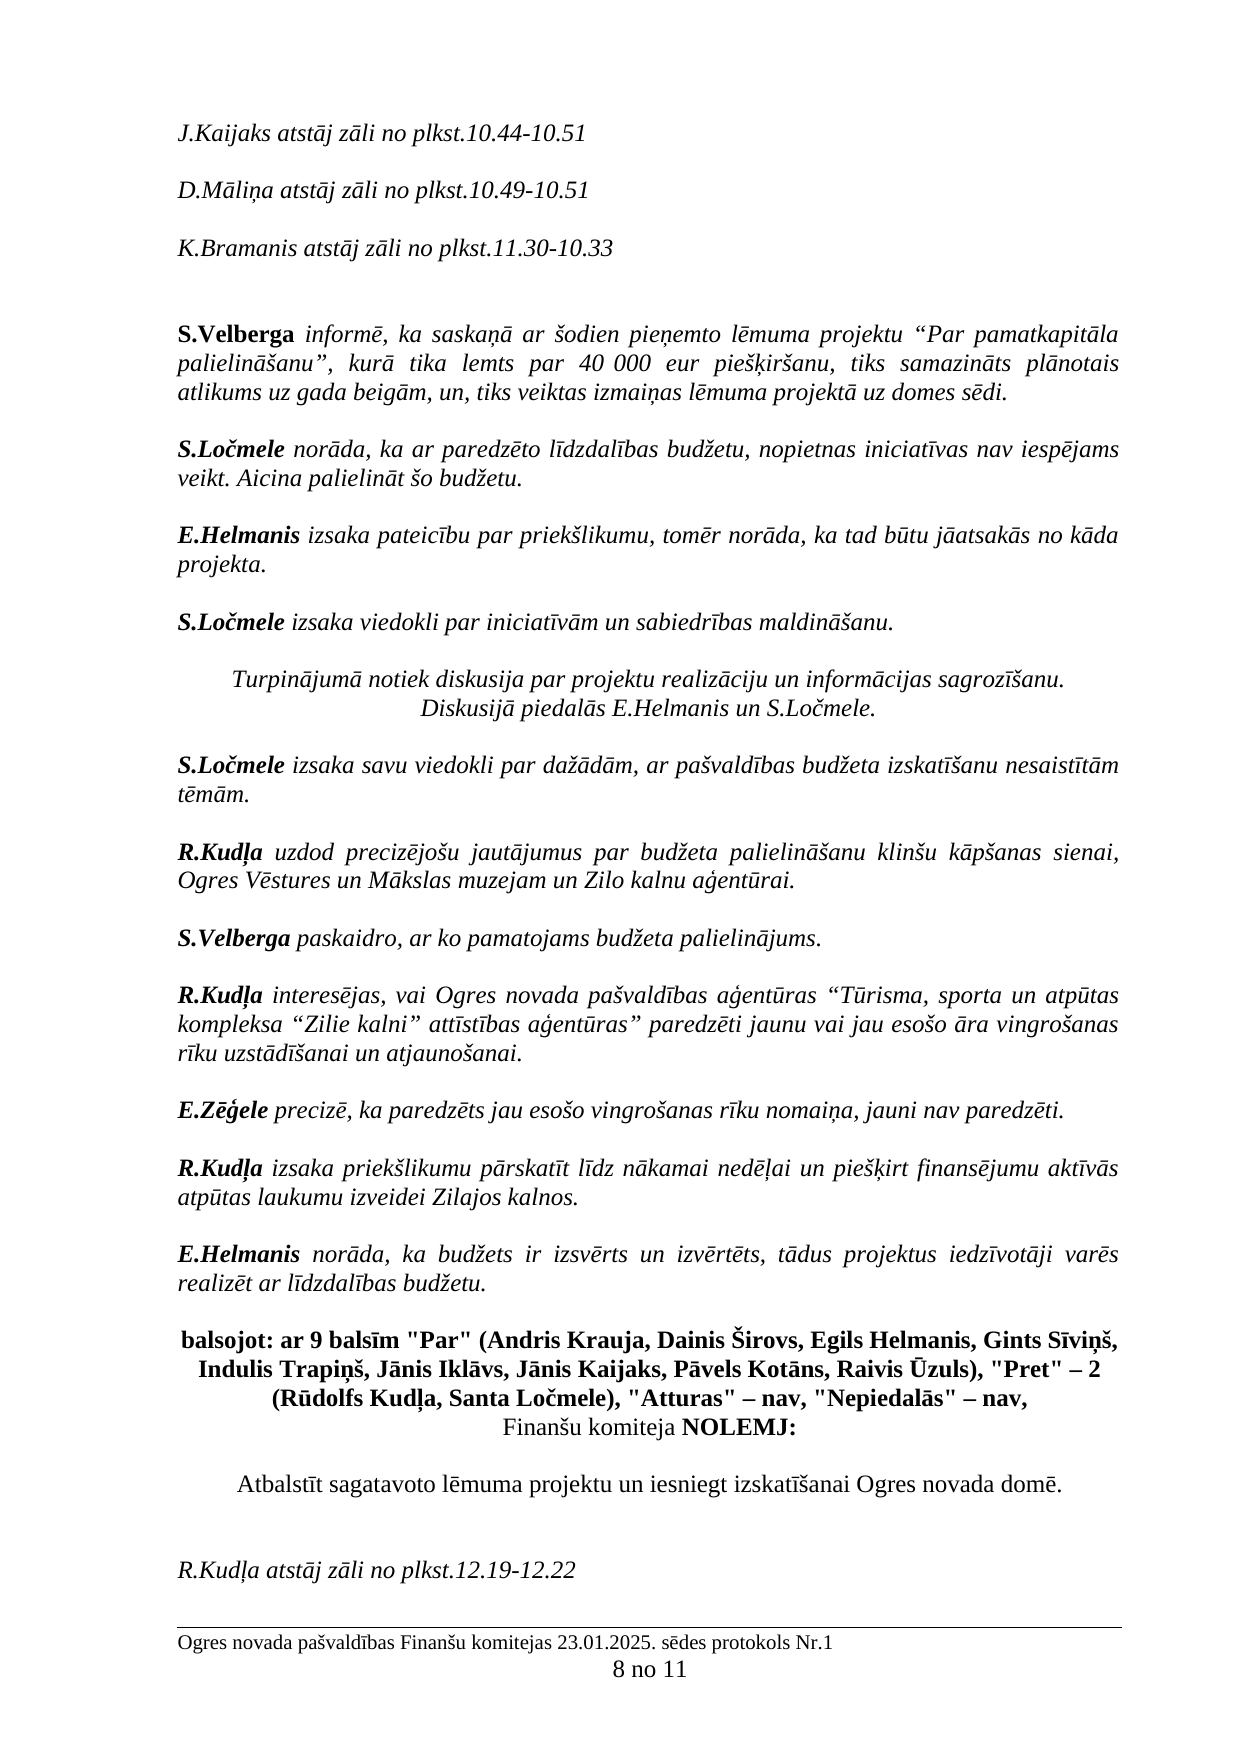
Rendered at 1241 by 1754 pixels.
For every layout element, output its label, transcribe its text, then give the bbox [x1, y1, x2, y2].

text R.Kudļa interesējas, vai Ogres novada pašvaldības aģentūras “Tūrisma, sporta un atpūtas kompleksa “Zilie kalni” attīstības aģentūras” paredzēti jaunu vai jau esošo āra vingrošanas rīku uzstādīšanai un atjaunošanai. [177, 981, 1122, 1067]
text S.Velberga paskaidro, ar ko pamatojams budžeta palielinājums. [177, 923, 1122, 952]
text S.Ločmele izsaka viedokli par iniciatīvām un sabiedrības maldināšanu. [177, 607, 1122, 636]
text Turpinājumā notiek diskusija par projektu realizāciju un informācijas sagrozīšanu. [177, 664, 1122, 693]
text R.Kudļa atstāj zāli no plkst.12.19-12.22 [177, 1556, 1122, 1584]
text D.Māliņa atstāj zāli no plkst.10.49-10.51 [177, 176, 1122, 204]
text S.Ločmele norāda, ka ar paredzēto līdzdalības budžetu, nopietnas iniciatīvas nav iespējams veikt. Aicina palielināt šo budžetu. [177, 434, 1122, 492]
text Finanšu komiteja NOLEMJ: [177, 1412, 1122, 1441]
text J.Kaijaks atstāj zāli no plkst.10.44-10.51 [177, 118, 1122, 147]
text E.Helmanis izsaka pateicību par priekšlikumu, tomēr norāda, ka tad būtu jāatsakās no kāda projekta. [177, 521, 1122, 578]
text R.Kudļa uzdod precizējošu jautājumus par budžeta palielināšanu klinšu kāpšanas sienai, Ogres Vēstures un Mākslas muzejam un Zilo kalnu aģentūrai. [177, 837, 1122, 894]
text S.Velberga informē, ka saskaņā ar šodien pieņemto lēmuma projektu “Par pamatkapitāla palielināšanu”, kurā tika lemts par 40 000 eur piešķiršanu, tiks samazināts plānotais atlikums uz gada beigām, un, tiks veiktas izmaiņas lēmuma projektā uz domes sēdi. [177, 319, 1122, 406]
text balsojot: ar 9 balsīm "Par" (Andris Krauja, Dainis Širovs, Egils Helmanis, Gints Sīviņš, Indulis Trapiņš, Jānis Iklāvs, Jānis Kaijaks, Pāvels Kotāns, Raivis Ūzuls), "Pret" – 2 (Rūdolfs Kudļa, Santa Ločmele), "Atturas" – nav, "Nepiedalās" – nav, [177, 1326, 1122, 1412]
text K.Bramanis atstāj zāli no plkst.11.30-10.33 [177, 233, 1122, 262]
text E.Zēģele precizē, ka paredzēts jau esošo vingrošanas rīku nomaiņa, jauni nav paredzēti. [177, 1096, 1122, 1124]
text R.Kudļa izsaka priekšlikumu pārskatīt līdz nākamai nedēļai un piešķirt finansējumu aktīvās atpūtas laukumu izveidei Zilajos kalnos. [177, 1153, 1122, 1211]
text Diskusijā piedalās E.Helmanis un S.Ločmele. [177, 693, 1122, 722]
text Atbalstīt sagatavoto lēmuma projektu un iesniegt izskatīšanai Ogres novada domē. [177, 1469, 1122, 1498]
text E.Helmanis norāda, ka budžets ir izsvērts un izvērtēts, tādus projektus iedzīvotāji varēs realizēt ar līdzdalības budžetu. [177, 1239, 1122, 1297]
text S.Ločmele izsaka savu viedokli par dažādām, ar pašvaldības budžeta izskatīšanu nesaistītām tēmām. [177, 751, 1122, 808]
